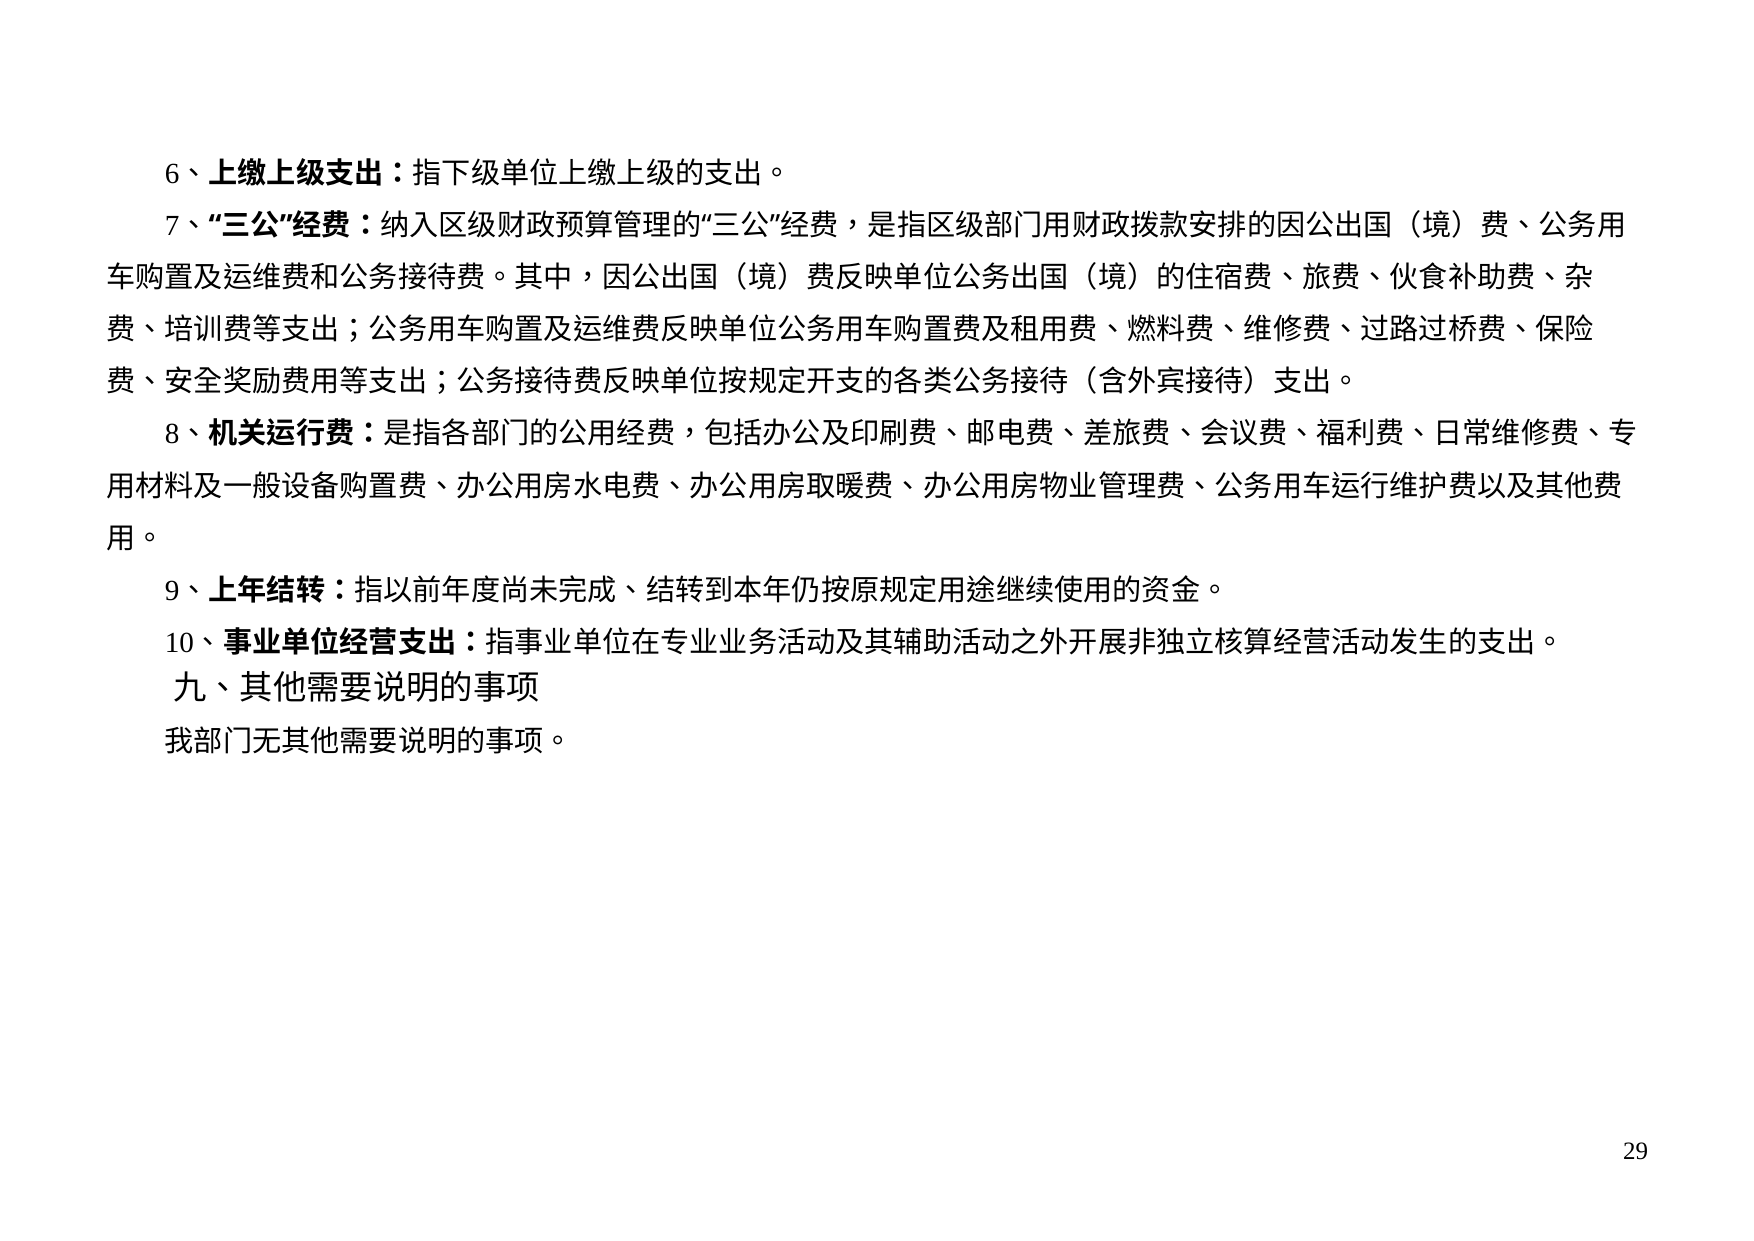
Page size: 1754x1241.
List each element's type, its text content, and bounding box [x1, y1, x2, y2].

text 7、“三公”经费：纳入区级财政预算管理的“三公”经费，是指区级部门用财政拨款安排的因公出国（境）费、公务用车购置及运维费和公务接待费。其中，因公出国（境）费反映单位公务出国（境）的住宿费、旅费、伙食补助费、杂费、培训费等支出；公务用车购置及运维费反映单位公务用车购置费及租用费、燃料费、维修费、过路过桥费、保险费、安全奖励费用等支出；公务接待费反映单位按规定开支的各类公务接待（含外宾接待）支出。 [106, 194, 1648, 402]
text 我部门无其他需要说明的事项。 [106, 710, 1648, 762]
text 10、事业单位经营支出：指事业单位在专业业务活动及其辅助活动之外开展非独立核算经营活动发生的支出。 [106, 611, 1648, 663]
text 6、上缴上级支出：指下级单位上缴上级的支出。 [106, 142, 1648, 194]
text 8、机关运行费：是指各部门的公用经费，包括办公及印刷费、邮电费、差旅费、会议费、福利费、日常维修费、专用材料及一般设备购置费、办公用房水电费、办公用房取暖费、办公用房物业管理费、公务用车运行维护费以及其他费用。 [106, 402, 1648, 558]
text 9、上年结转：指以前年度尚未完成、结转到本年仍按原规定用途继续使用的资金。 [106, 558, 1648, 611]
text 九、其他需要说明的事项 [106, 664, 1648, 709]
